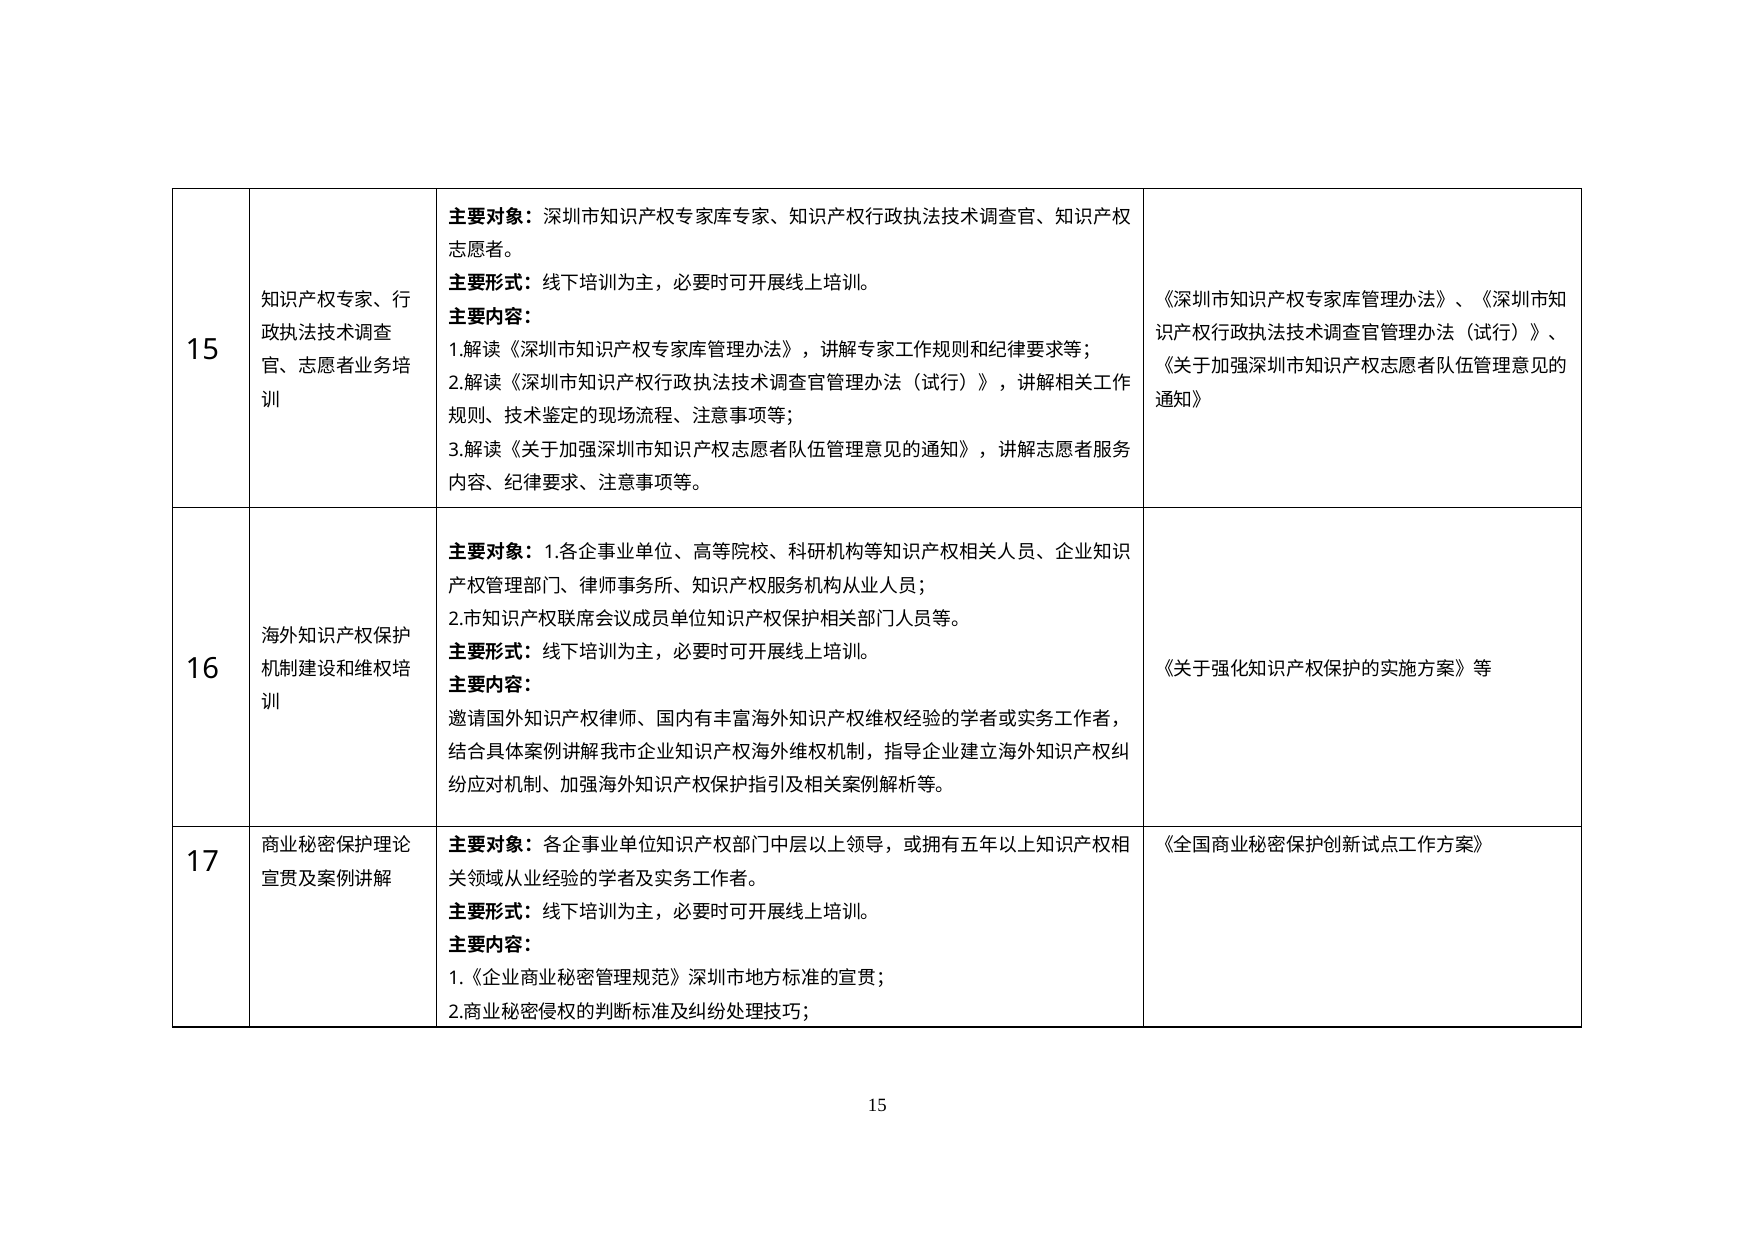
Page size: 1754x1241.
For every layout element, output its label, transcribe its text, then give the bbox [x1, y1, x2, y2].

table_cell [173, 508, 249, 826]
table_cell 主要对象：1.各企事业单位、高等院校、科研机构等知识产权相关人员、企业知识产权管理部门、律师事务所、知识产权服务机构从业人员； 2.市知识产权联席会议成员单位知识产权保护相关部门人员等。 主要形式：线下培训为主，必要时可开展线上培训。 主要内容： 邀请国外知识产权律师、国内有丰富海外知识产权维权经验的学者或实务工作者，结合具体案例讲解我市企业知识产权海外维权机制，指导企业建立海外知识产权纠纷应对机制、加强海外知识产权保护指引及相关案例解析等。 [437, 508, 1143, 826]
table_cell 主要对象：深圳市知识产权专家库专家、知识产权行政执法技术调查官、知识产权志愿者。 主要形式：线下培训为主，必要时可开展线上培训。 主要内容： 1.解读《深圳市知识产权专家库管理办法》，讲解专家工作规则和纪律要求等； 2.解读《深圳市知识产权行政执法技术调查官管理办法（试行）》，讲解相关工作规则、技术鉴定的现场流程、注意事项等； 3.解读《关于加强深圳市知识产权志愿者队伍管理意见的通知》，讲解志愿者服务内容、纪律要求、注意事项等。 [437, 189, 1143, 507]
table_cell 知识产权专家、行政执法技术调查官、志愿者业务培训 [250, 189, 436, 507]
table_cell [173, 189, 249, 507]
table_cell [173, 827, 249, 1026]
table_cell 《深圳市知识产权专家库管理办法》、《深圳市知识产权行政执法技术调查官管理办法（试行）》、《关于加强深圳市知识产权志愿者队伍管理意见的通知》 [1144, 189, 1581, 507]
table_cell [437, 827, 1143, 1026]
table_cell 《全国商业秘密保护创新试点工作方案》 [1144, 827, 1581, 1026]
table_cell 海外知识产权保护机制建设和维权培训 [250, 508, 436, 826]
table_cell 《关于强化知识产权保护的实施方案》等 [1144, 508, 1581, 826]
table_cell 商业秘密保护理论宣贯及案例讲解 [250, 827, 436, 1026]
